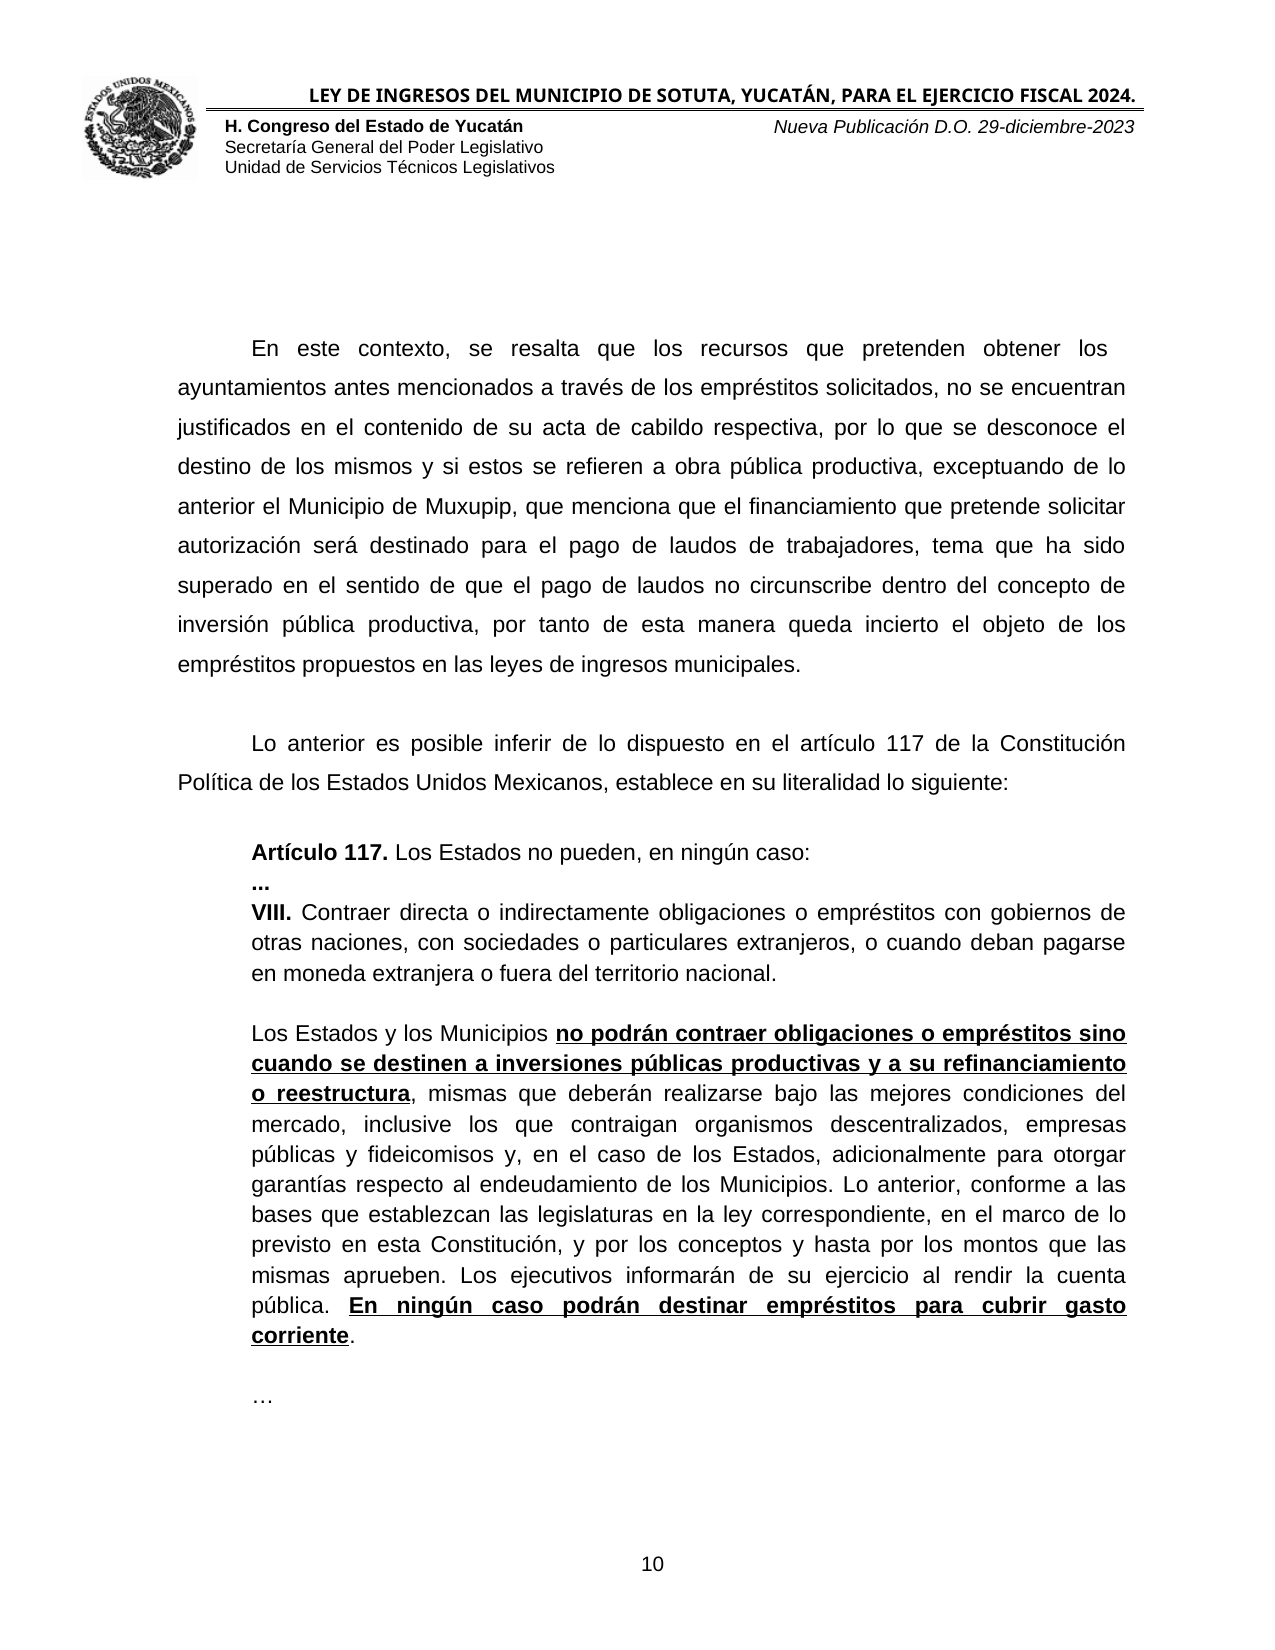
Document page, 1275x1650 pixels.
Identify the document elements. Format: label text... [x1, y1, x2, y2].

text Artículo 117. Los Estados no pueden, en ningún caso: [251, 839, 1127, 865]
text Lo anterior es posible inferir de lo dispuesto en el artículo 117 de la Constitución Política de los Estados Unidos Mexicanos, establece en su literalidad lo siguiente: [177, 729, 1127, 795]
text ... [251, 869, 1127, 895]
text En este contexto, se resalta que los recursos que pretenden obtener los ayuntamientos antes mencionados a través de los empréstitos solicitados, no se encuentran justificados en el contenido de su acta de cabildo respectiva, por lo que se desconoce el destino de los mismos y si estos se refieren a obra pública productiva, exceptuando de lo anterior el Municipio de Muxupip, que menciona que el financiamiento que pretende solicitar autorización será destinado para el pago de laudos de trabajadores, tema que ha sido superado en el sentido de que el pago de laudos no circunscribe dentro del concepto de inversión pública productiva, por tanto de esta manera queda incierto el objeto de los empréstitos propuestos en las leyes de ingresos municipales. [177, 335, 1127, 677]
text Los Estados y los Municipios no podrán contraer obligaciones o empréstitos sino cuando se destinen a inversiones públicas productivas y a su refinanciamiento o reestructura, mismas que deberán realizarse bajo las mejores condiciones del mercado, inclusive los que contraigan organismos descentralizados, empresas públicas y fideicomisos y, en el caso de los Estados, adicionalmente para otorgar garantías respecto al endeudamiento de los Municipios. Lo anterior, conforme a las bases que establezcan las legislaturas en la ley correspondiente, en el marco de lo previsto en esta Constitución, y por los conceptos y hasta por los montos que las mismas aprueben. Los ejecutivos informarán de su ejercicio al rendir la cuenta pública. En ningún caso podrán destinar empréstitos para cubrir gasto corriente. [251, 1074, 1127, 1348]
text … [251, 1382, 1127, 1409]
text VIII. Contraer directa o indirectamente obligaciones o empréstitos con gobiernos de otras naciones, con sociedades o particulares extranjeros, o cuando deban pagarse en moneda extranjera o fuera del territorio nacional. [251, 899, 1127, 986]
